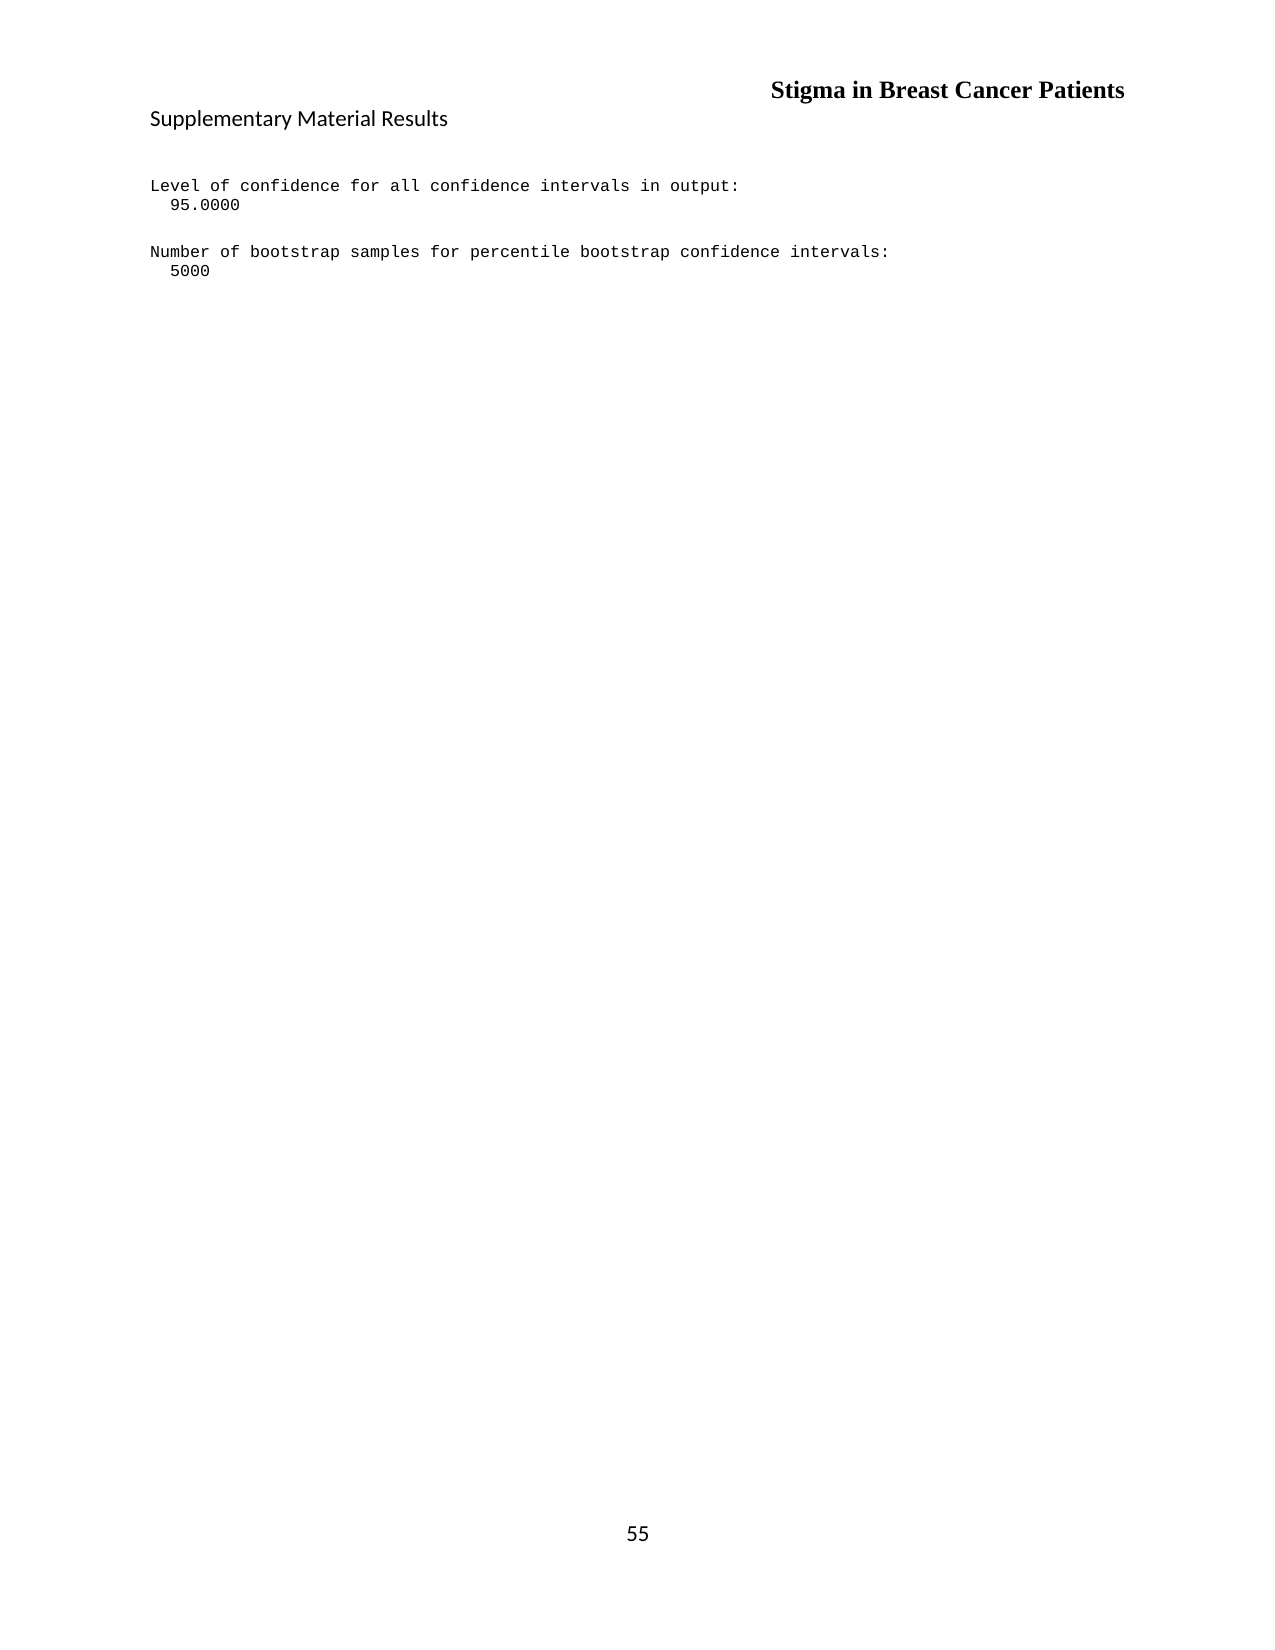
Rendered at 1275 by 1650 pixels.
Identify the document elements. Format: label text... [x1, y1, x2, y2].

text 5000 [150, 263, 1125, 281]
text Number of bootstrap samples for percentile bootstrap confidence intervals: [150, 244, 1125, 263]
text 95.0000 [150, 197, 1125, 216]
text Level of confidence for all confidence intervals in output: [150, 178, 1125, 197]
